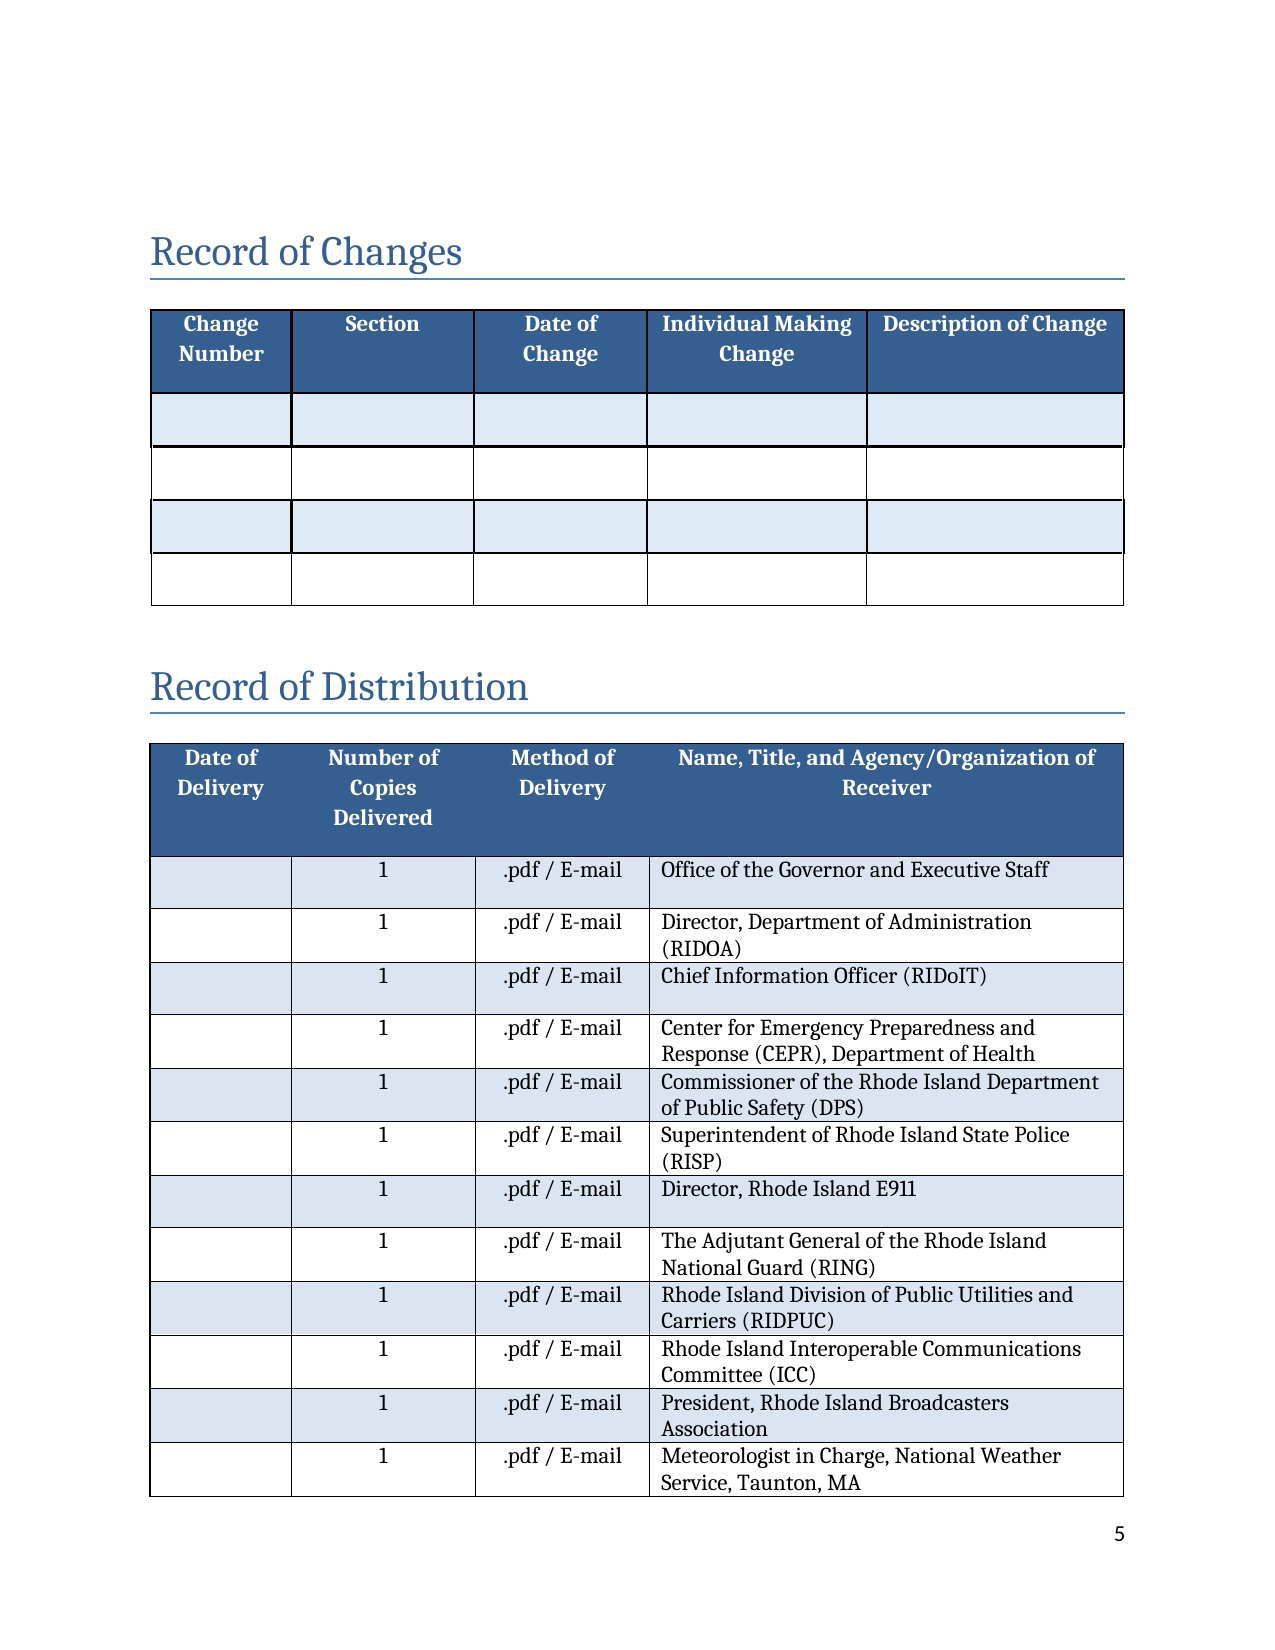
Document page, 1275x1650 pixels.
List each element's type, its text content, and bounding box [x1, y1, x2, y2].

table_cell [648, 448, 866, 498]
table_header Name, Title, and Agency/Organization of Receiver [650, 744, 1123, 856]
table_header Description of Change [868, 311, 1123, 392]
table_cell 1 [292, 1389, 475, 1442]
table_cell .pdf / E-mail [476, 1228, 649, 1281]
table_cell Director, Rhode Island E911 [650, 1176, 1123, 1227]
table_cell [151, 1122, 291, 1175]
table_cell [152, 553, 291, 605]
table_cell [151, 963, 291, 1014]
table_cell .pdf / E-mail [476, 1336, 649, 1388]
table_cell [475, 394, 646, 445]
table_cell [648, 501, 866, 552]
table_cell 1 [292, 1176, 475, 1227]
table_cell [151, 909, 291, 962]
table_cell .pdf / E-mail [476, 1069, 649, 1121]
table_cell .pdf / E-mail [476, 963, 649, 1014]
table_cell 1 [292, 909, 475, 962]
table_cell [868, 499, 1123, 552]
table_cell .pdf / E-mail [476, 1122, 649, 1175]
table_cell [648, 394, 866, 445]
table_cell 1 [292, 1069, 475, 1121]
table_cell 1 [292, 1282, 475, 1334]
table_cell [151, 1015, 291, 1067]
table_header Date of Change [475, 311, 646, 392]
table_cell [151, 1282, 291, 1334]
table_header Change Number [152, 311, 290, 392]
table_cell [474, 554, 647, 605]
table_cell [292, 448, 473, 498]
table_header Date of Delivery [151, 744, 291, 856]
table_cell Superintendent of Rhode Island State Police (RISP) [650, 1122, 1123, 1175]
table_cell [152, 394, 290, 445]
table_cell 1 [292, 963, 475, 1014]
table_header Individual Making Change [648, 311, 866, 392]
table_cell [475, 501, 646, 552]
table_cell [152, 500, 290, 552]
table_cell [152, 446, 291, 498]
table_header Section [293, 311, 473, 392]
table_header Method of Delivery [475, 744, 650, 856]
table_cell .pdf / E-mail [476, 1282, 649, 1334]
table_cell [151, 1389, 291, 1442]
table_cell [151, 1443, 291, 1496]
table_cell [648, 554, 866, 605]
table_cell [151, 1176, 291, 1227]
table_cell .pdf / E-mail [476, 909, 649, 962]
table_cell [867, 552, 1123, 605]
table_cell .pdf / E-mail [476, 857, 649, 908]
table_cell [293, 394, 473, 445]
table_cell 1 [292, 1228, 475, 1281]
table_cell Meteorologist in Charge, National Weather Service, Taunton, MA [650, 1443, 1123, 1496]
table_cell [867, 445, 1123, 498]
table_cell .pdf / E-mail [476, 1443, 649, 1496]
table_cell 1 [292, 1336, 475, 1388]
table_cell President, Rhode Island Broadcasters Association [650, 1389, 1123, 1442]
subtitle Record of Changes [150, 228, 1125, 278]
table_cell The Adjutant General of the Rhode Island National Guard (RING) [650, 1228, 1123, 1281]
table_cell [474, 448, 647, 498]
table_cell [292, 554, 473, 605]
table_cell [151, 857, 291, 908]
table_cell Office of the Governor and Executive Staff [650, 857, 1123, 908]
table_cell [868, 394, 1123, 445]
table_cell Rhode Island Interoperable Communications Committee (ICC) [650, 1336, 1123, 1388]
table_cell [151, 1336, 291, 1388]
table_cell 1 [292, 1015, 475, 1067]
table_cell Rhode Island Division of Public Utilities and Carriers (RIDPUC) [650, 1282, 1123, 1334]
subtitle Record of Distribution [150, 662, 1125, 712]
table_header Number of Copies Delivered [291, 744, 475, 856]
table_cell Center for Emergency Preparedness and Response (CEPR), Department of Health [650, 1015, 1123, 1067]
table_cell [151, 1228, 291, 1281]
table_cell 1 [292, 1443, 475, 1496]
table_cell Commissioner of the Rhode Island Department of Public Safety (DPS) [650, 1069, 1123, 1121]
table_cell 1 [292, 1122, 475, 1175]
table_cell .pdf / E-mail [476, 1176, 649, 1227]
table_cell .pdf / E-mail [476, 1015, 649, 1067]
table_cell 1 [292, 857, 475, 908]
table_cell .pdf / E-mail [476, 1389, 649, 1442]
table_cell Director, Department of Administration (RIDOA) [650, 909, 1123, 962]
table_cell [293, 501, 473, 552]
table_cell [151, 1069, 291, 1121]
table_cell Chief Information Officer (RIDoIT) [650, 963, 1123, 1014]
